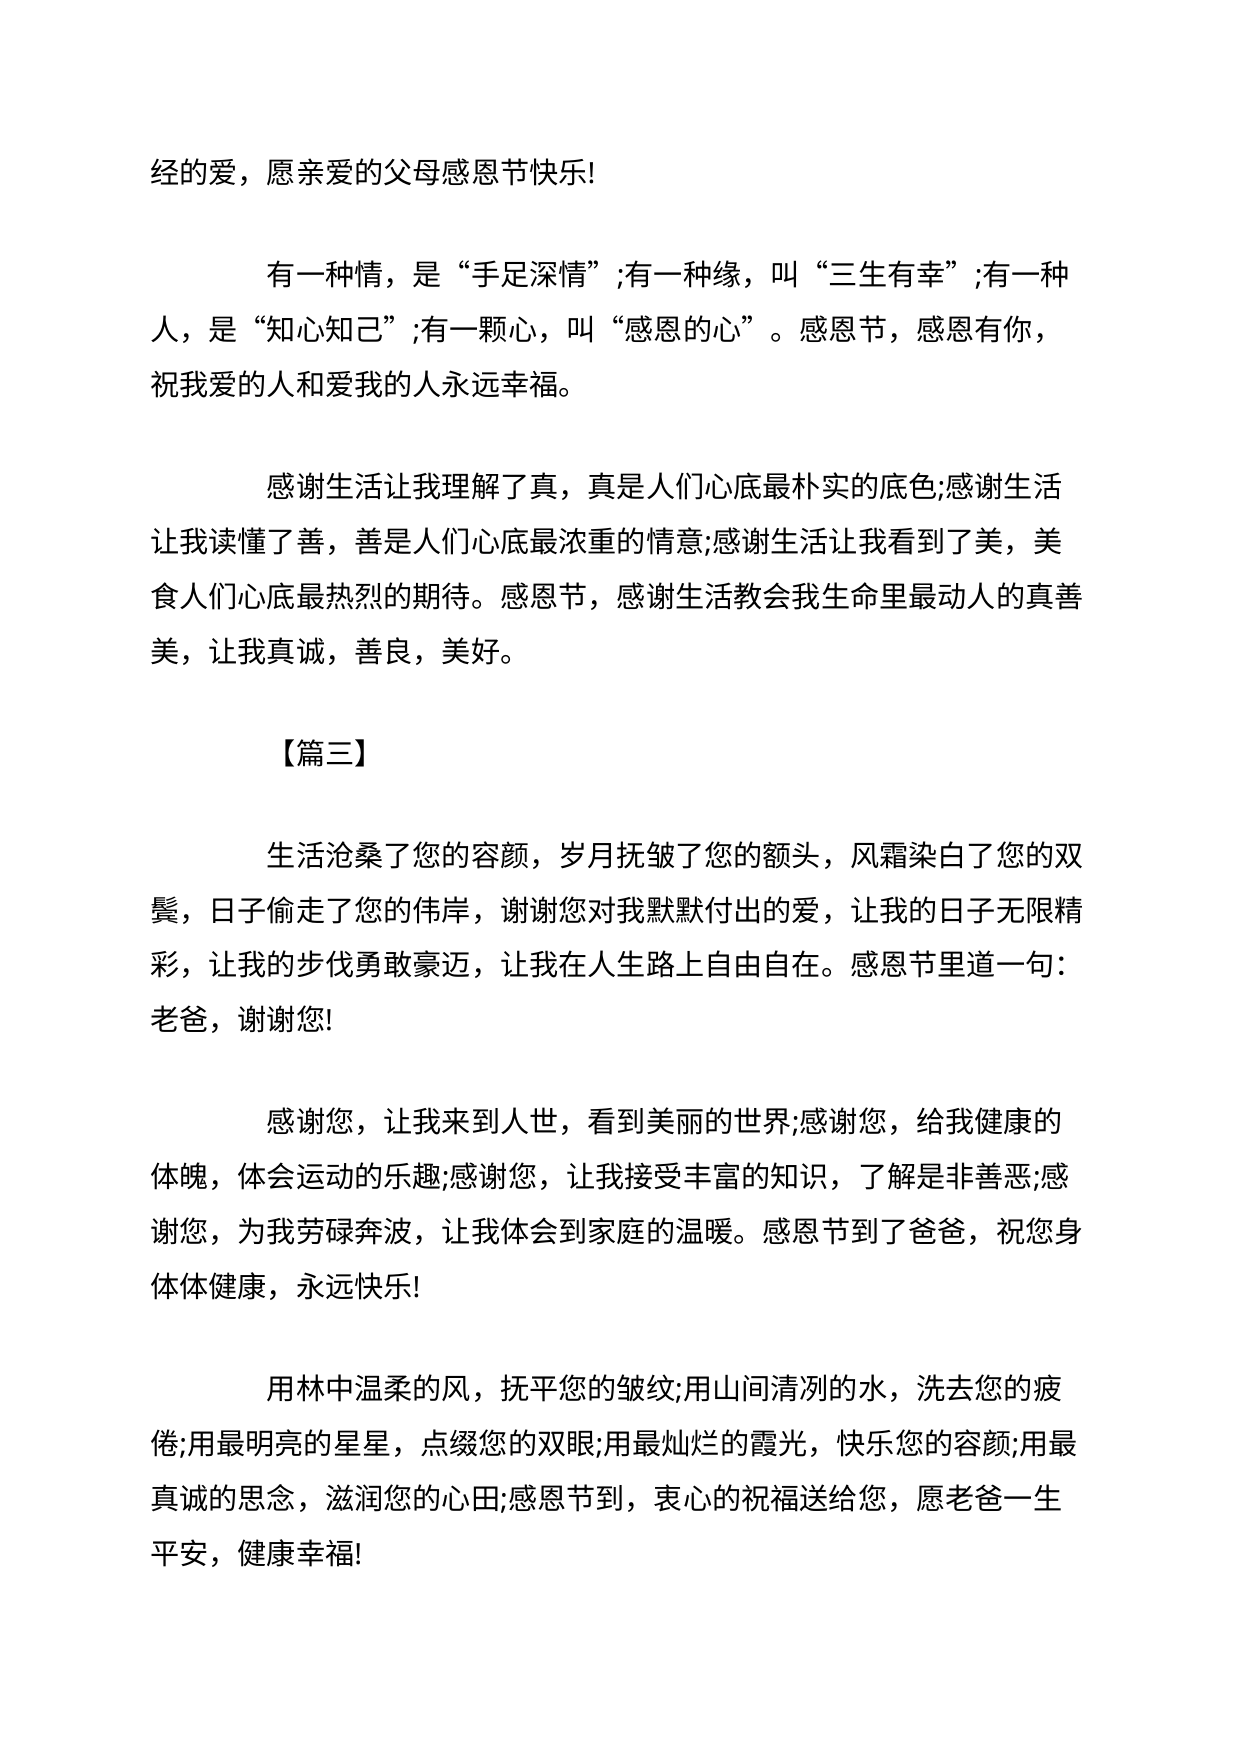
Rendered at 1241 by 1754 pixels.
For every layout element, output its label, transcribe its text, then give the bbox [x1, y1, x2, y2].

text 有一种情，是“手足深情”;有一种缘，叫“三生有幸”;有一种人，是“知心知己”;有一颗心，叫“感恩的心”。感恩节，感恩有你，祝我爱的人和爱我的人永远幸福。 [150, 252, 1090, 404]
text 生活沧桑了您的容颜，岁月抚皱了您的额头，风霜染白了您的双鬓，日子偷走了您的伟岸，谢谢您对我默默付出的爱，让我的日子无限精彩，让我的步伐勇敢豪迈，让我在人生路上自由自在。感恩节里道一句：老爸，谢谢您! [150, 832, 1090, 1039]
text 用林中温柔的风，抚平您的皱纹;用山间清冽的水，洗去您的疲倦;用最明亮的星星，点缀您的双眼;用最灿烂的霞光，快乐您的容颜;用最真诚的思念，滋润您的心田;感恩节到，衷心的祝福送给您，愿老爸一生平安，健康幸福! [150, 1366, 1090, 1573]
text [150, 150, 1090, 192]
text 感谢您，让我来到人世，看到美丽的世界;感谢您，给我健康的体魄，体会运动的乐趣;感谢您，让我接受丰富的知识，了解是非善恶;感谢您，为我劳碌奔波，让我体会到家庭的温暖。感恩节到了爸爸，祝您身体体健康，永远快乐! [150, 1099, 1090, 1306]
text 感谢生活让我理解了真，真是人们心底最朴实的底色;感谢生活让我读懂了善，善是人们心底最浓重的情意;感谢生活让我看到了美，美食人们心底最热烈的期待。感恩节，感谢生活教会我生命里最动人的真善美，让我真诚，善良，美好。 [150, 464, 1090, 671]
text 【篇三】 [150, 730, 1090, 773]
